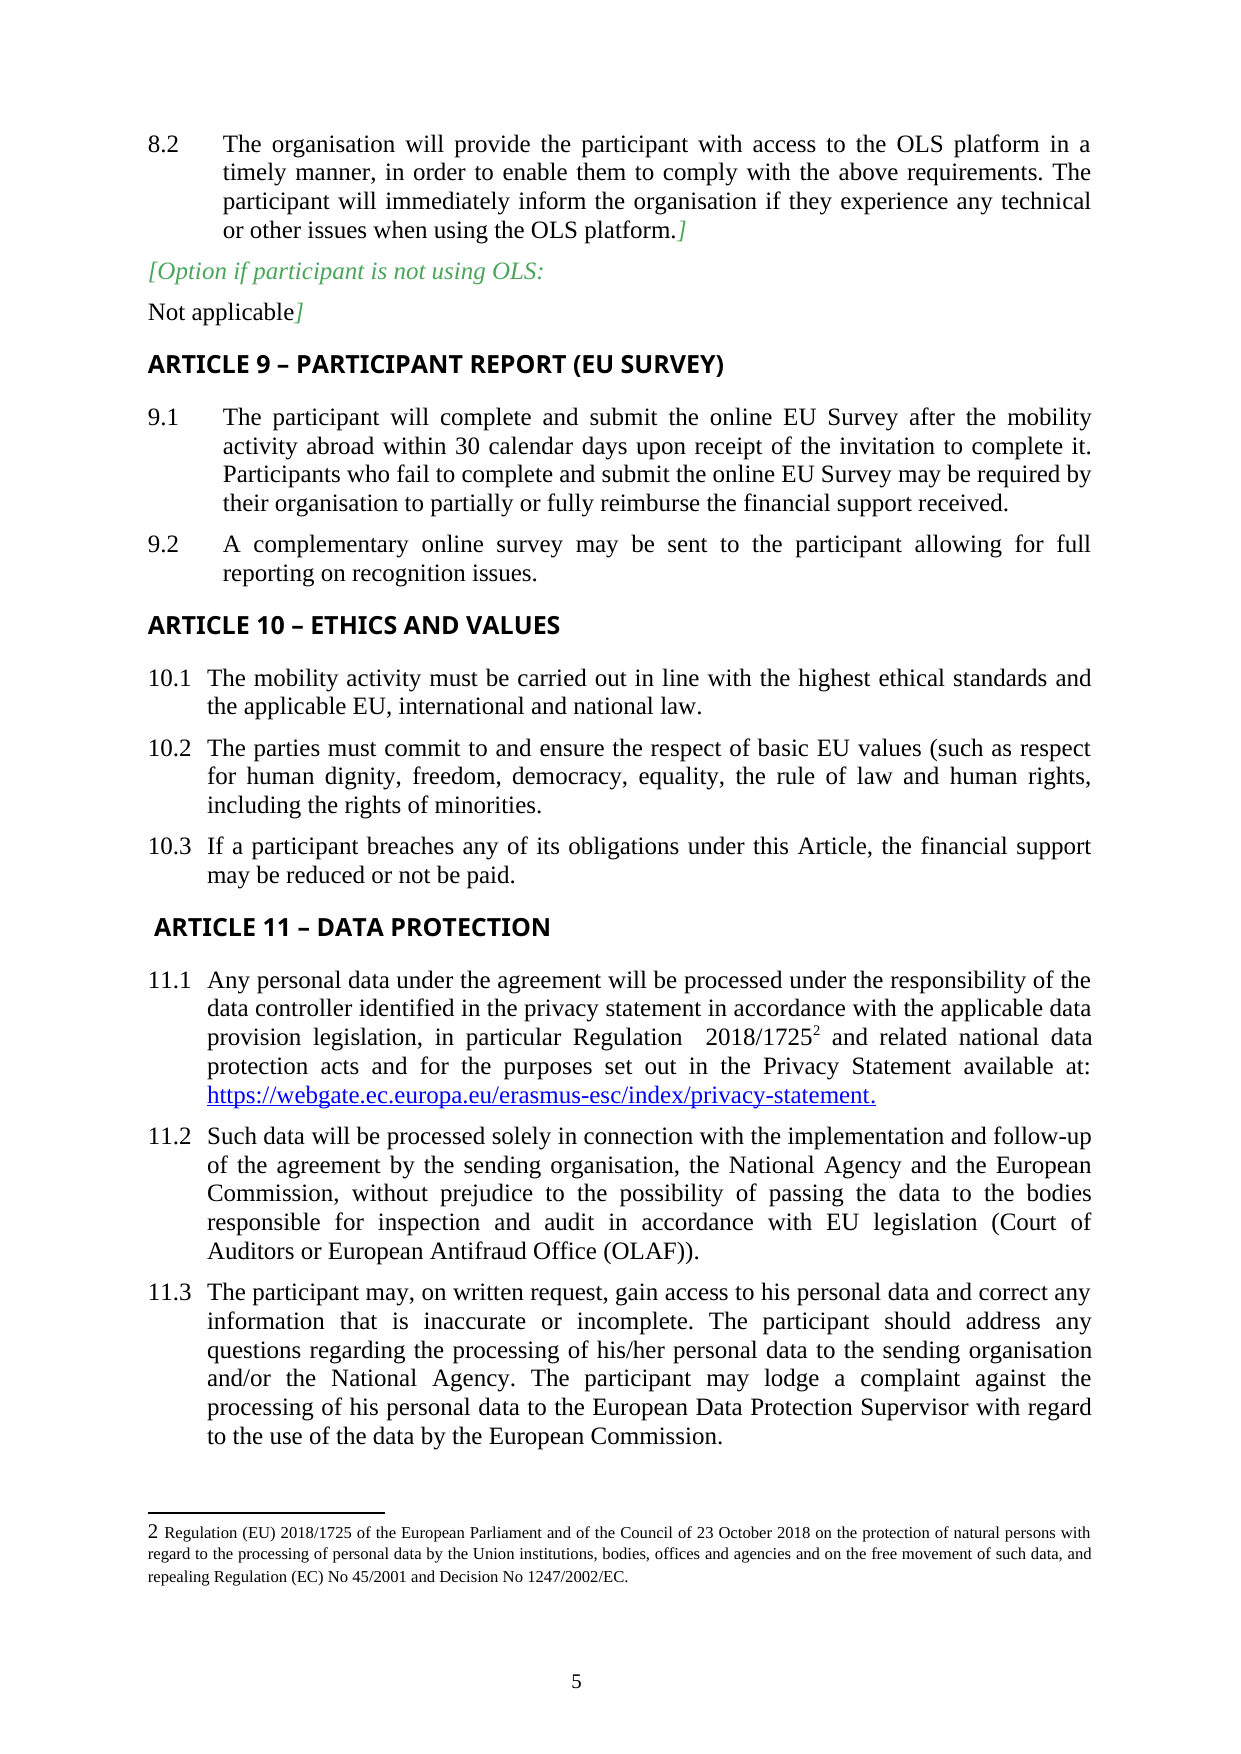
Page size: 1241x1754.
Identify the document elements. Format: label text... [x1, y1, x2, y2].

subtitle ARTICLE 10 – ETHICS AND VALUES [148, 608, 1092, 642]
text Not applicable] [148, 297, 1092, 326]
text 10.1 The mobility activity must be carried out in line with the highest ethical standards and the applicable EU, international and national law. [148, 663, 1092, 720]
text 11.1 Any personal data under the agreement will be processed under the responsibility of the data controller identified in the privacy statement in accordance with the applicable data provision legislation, in particular Regulation 2018/1725 and related national data protection acts and for the purposes set out in the Privacy Statement available at: https://webgate.ec.europa.eu/erasmus-esc/index/privacy-statement. [148, 965, 1092, 1108]
text 11.3 The participant may, on written request, gain access to his personal data and correct any information that is inaccurate or incomplete. The participant should address any questions regarding the processing of his/her personal data to the sending organisation and/or the National Agency. The participant may lodge a complaint against the processing of his personal data to the European Data Protection Supervisor with regard to the use of the data by the European Commission. [148, 1277, 1092, 1450]
text 11.2 Such data will be processed solely in connection with the implementation and follow-up of the agreement by the sending organisation, the National Agency and the European Commission, without prejudice to the possibility of passing the data to the bodies responsible for inspection and audit in accordance with EU legislation (Court of Auditors or European Antifraud Office (OLAF)). [148, 1121, 1092, 1265]
text 10.2 The parties must commit to and ensure the respect of basic EU values (such as respect for human dignity, freedom, democracy, equality, the rule of law and human rights, including the rights of minorities. [148, 733, 1092, 819]
text 10.3 If a participant breaches any of its obligations under this Article, the financial support may be reduced or not be paid. [148, 831, 1092, 889]
text [Option if participant is not using OLS: [148, 256, 1092, 285]
text 8.2 The organisation will provide the participant with access to the OLS platform in a timely manner, in order to enable them to comply with the above requirements. The participant will immediately inform the organisation if they experience any technical or other issues when using the OLS platform.] [148, 129, 1092, 244]
subtitle ARTICLE 11 – DATA PROTECTION [148, 910, 1092, 944]
subtitle ARTICLE 9 – PARTICIPANT REPORT (EU SURVEY) [148, 347, 1092, 381]
text 9.1 The participant will complete and submit the online EU Survey after the mobility activity abroad within 30 calendar days upon receipt of the invitation to complete it. Participants who fail to complete and submit the online EU Survey may be required by their organisation to partially or fully reimburse the financial support received. [148, 402, 1092, 517]
text 9.2 A complementary online survey may be sent to the participant allowing for full reporting on recognition issues. [148, 529, 1092, 587]
